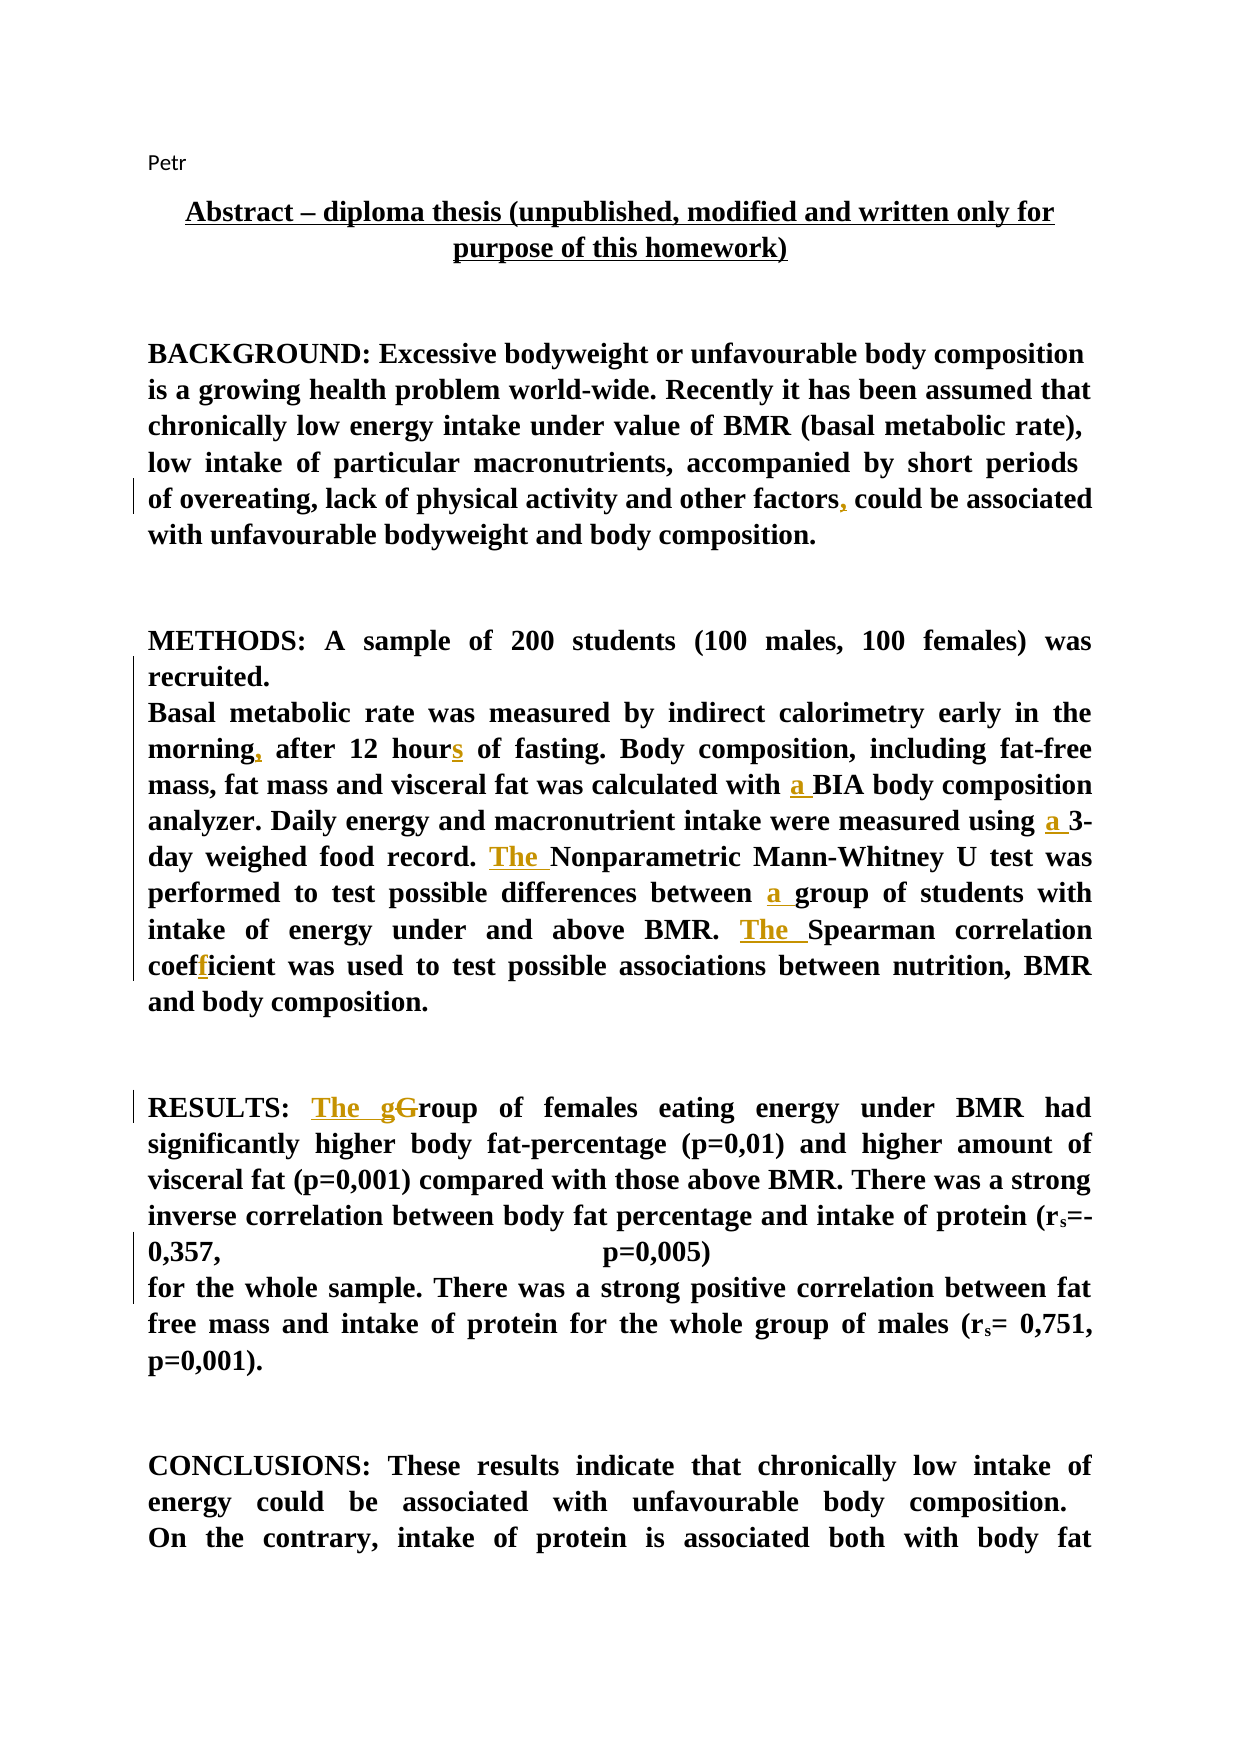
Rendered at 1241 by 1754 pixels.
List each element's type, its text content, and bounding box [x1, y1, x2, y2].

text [148, 1448, 1093, 1554]
text Abstract – diploma thesis (unpublished, modified and written only for purpose of this homework) [148, 194, 1093, 264]
text Petr [148, 148, 1093, 176]
text BACKGROUND: Excessive bodyweight or unfavourable body composition is a growing health problem world-wide. Recently it has been assumed that chronically low energy intake under value of BMR (basal metabolic rate), low intake of particular macronutrients, accompanied by short periods of overeating, lack of physical activity and other factors could be associated with unfavourable bodyweight and body composition. [148, 336, 1093, 551]
text METHODS: A sample of 200 students (100 males, 100 females) was recruited. Basal metabolic rate was measured by indirect calorimetry early in the morning after 12 hour of fasting. Body composition, including fat-free mass, fat mass and visceral fat was calculated with BIA body composition analyzer. Daily energy and macronutrient intake were measured using 3-day weighed food record. Nonparametric Mann-Whitney U test was performed to test possible differences between group of students with intake of energy under and above BMR. Spearman correlation coeficient was used to test possible associations between nutrition, BMR and body composition. [148, 623, 1093, 1018]
text RESULTS: roup of females eating energy under BMR had significantly higher body fat-percentage (p=0,01) and higher amount of visceral fat (p=0,001) compared with those above BMR. There was a strong inverse correlation between body fat percentage and intake of protein (rs=-0,357, p=0,005) for the whole sample. There was a strong positive correlation between fat free mass and intake of protein for the whole group of males (rs= 0,751, p=0,001). [148, 1090, 1093, 1376]
